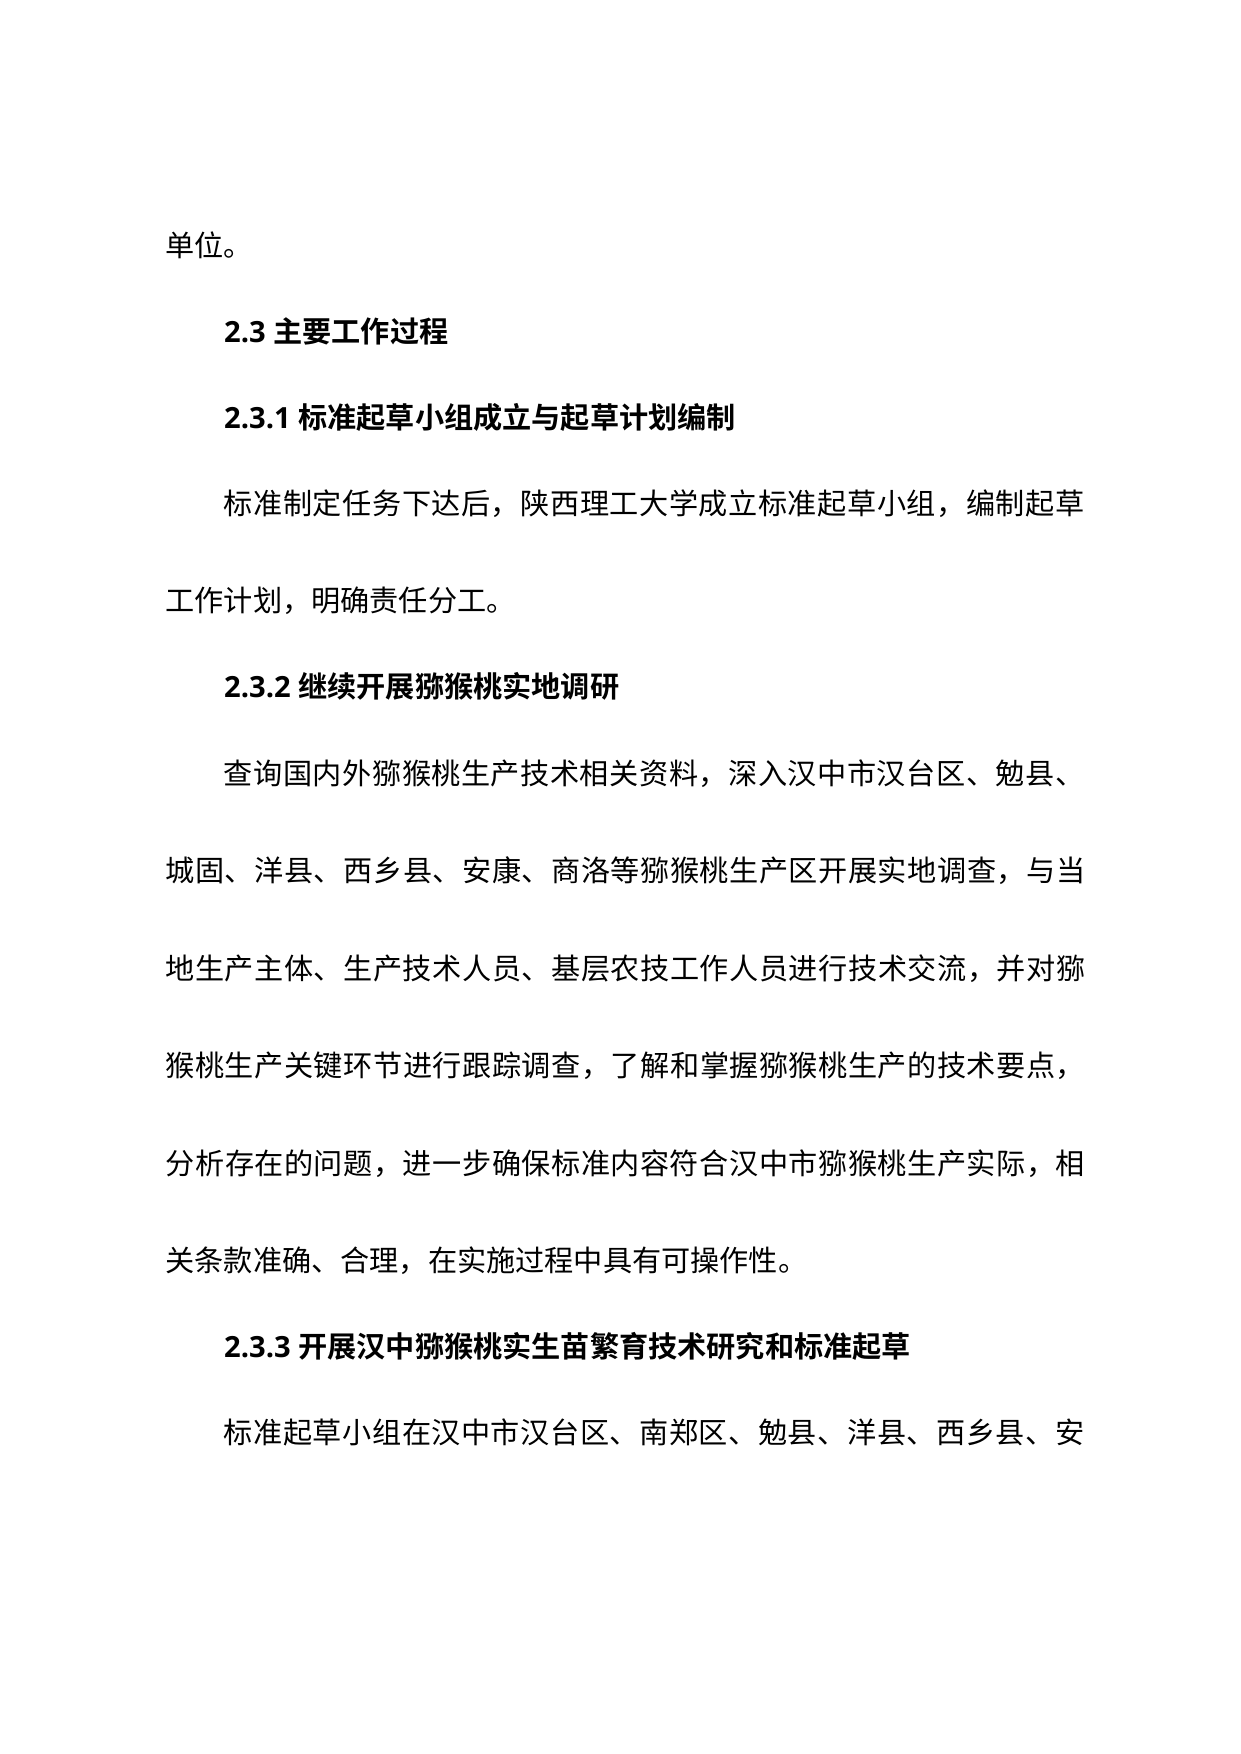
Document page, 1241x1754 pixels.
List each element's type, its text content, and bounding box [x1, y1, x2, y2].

text 2.3.1 标准起草小组成立与起草计划编制 [165, 383, 1087, 448]
text 2.3 主要工作过程 [165, 297, 1087, 362]
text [165, 211, 1087, 276]
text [165, 1399, 1087, 1464]
text 2.3.2 继续开展猕猴桃实地调研 [165, 653, 1087, 718]
text 标准制定任务下达后，陕西理工大学成立标准起草小组，编制起草工作计划，明确责任分工。 [165, 469, 1087, 632]
text 查询国内外猕猴桃生产技术相关资料，深入汉中市汉台区、勉县、城固、洋县、西乡县、安康、商洛等猕猴桃生产区开展实地调查，与当地生产主体、生产技术人员、基层农技工作人员进行技术交流，并对猕猴桃生产关键环节进行跟踪调查，了解和掌握猕猴桃生产的技术要点，分析存在的问题，进一步确保标准内容符合汉中市猕猴桃生产实际，相关条款准确、合理，在实施过程中具有可操作性。 [165, 739, 1087, 1291]
text 2.3.3 开展汉中猕猴桃实生苗繁育技术研究和标准起草 [165, 1313, 1087, 1378]
